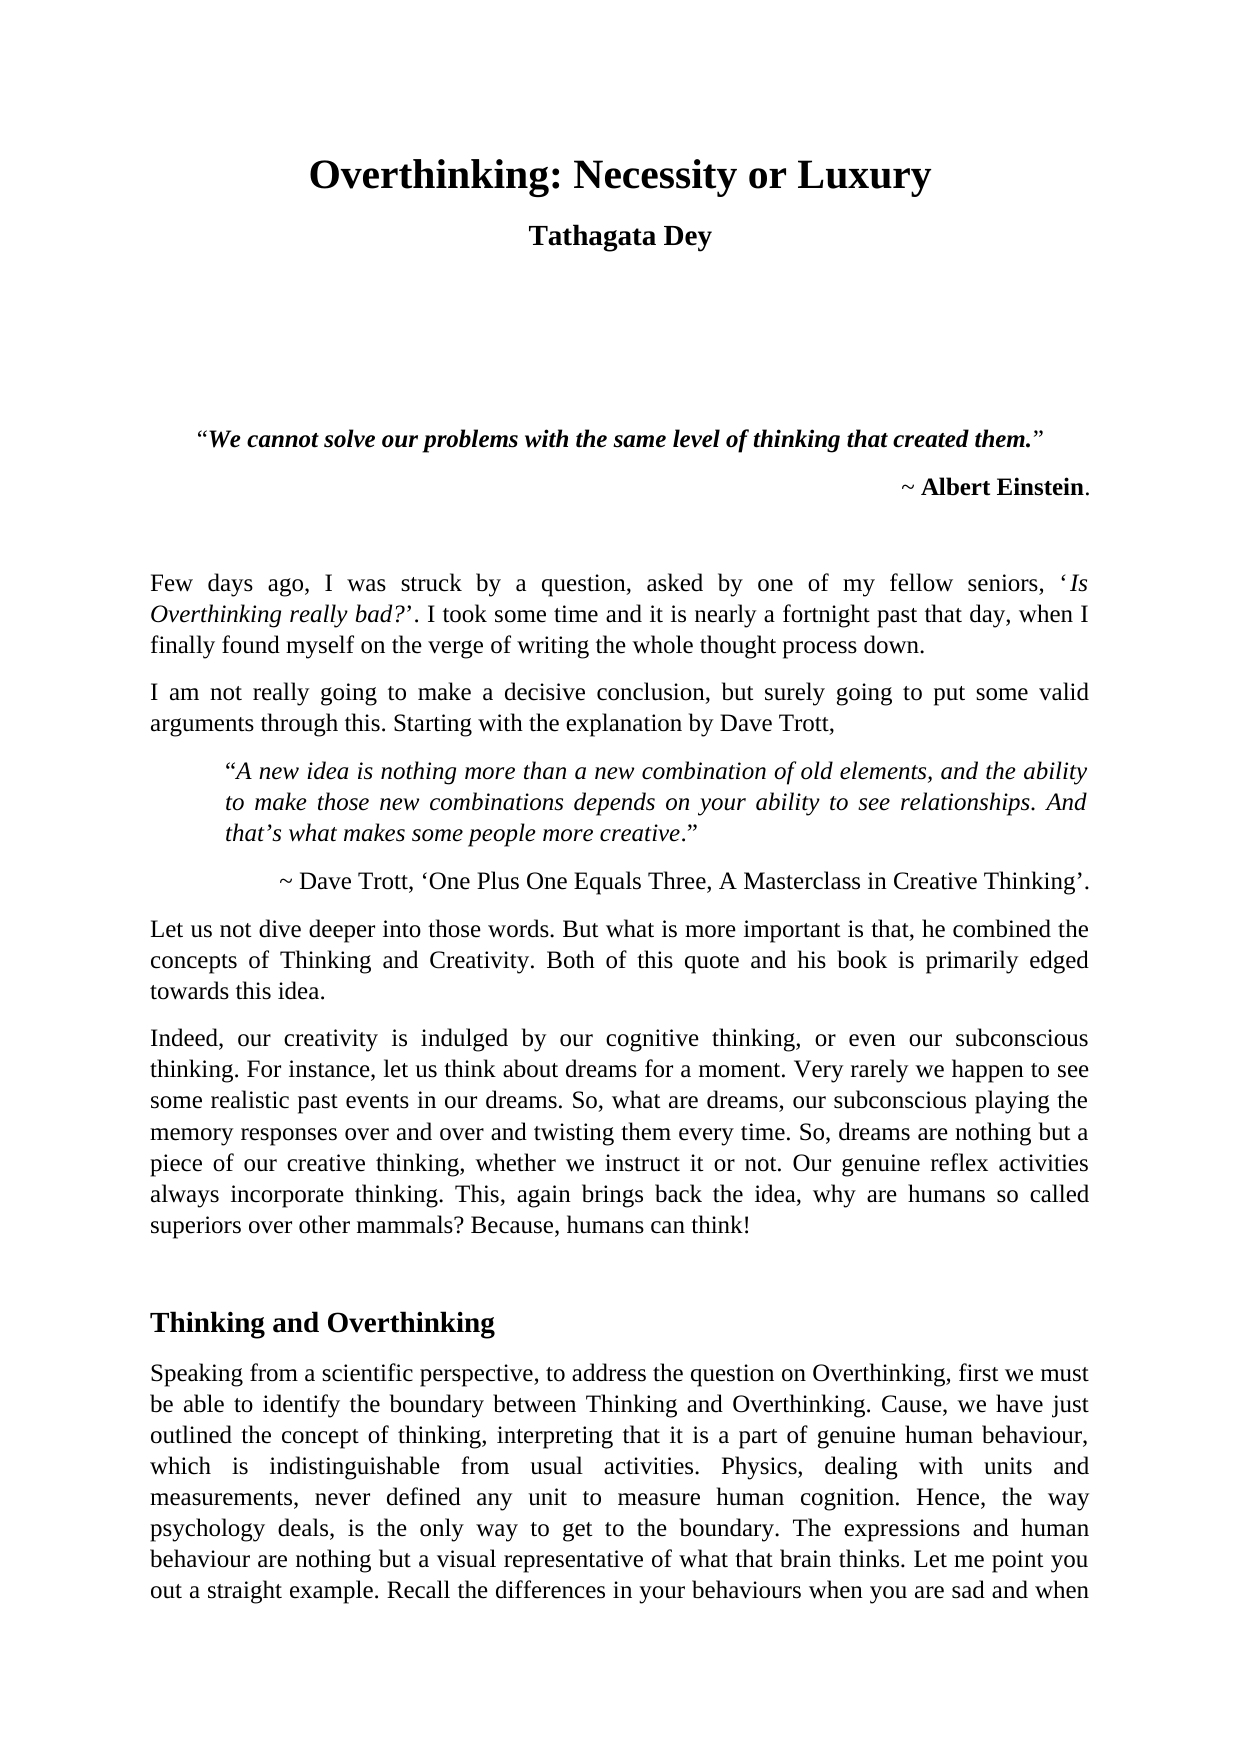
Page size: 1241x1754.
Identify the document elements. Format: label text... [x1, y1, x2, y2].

text Indeed, our creativity is indulged by our cognitive thinking, or even our subconscious thinking. For instance, let us think about dreams for a moment. Very rarely we happen to see some realistic past events in our dreams. So, what are dreams, our subconscious playing the memory responses over and over and twisting them every time. So, dreams are nothing but a piece of our creative thinking, whether we instruct it or not. Our genuine reflex activities always incorporate thinking. This, again brings back the idea, why are humans so called superiors over other mammals? Because, humans can think! [150, 1023, 1090, 1238]
text Few days ago, I was struck by a question, asked by one of my fellow seniors, ‘Is Overthinking really bad?’. I took some time and it is nearly a fortnight past that day, when I finally found myself on the verge of writing the whole thought process down. [150, 568, 1090, 658]
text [150, 1358, 1090, 1604]
text I am not really going to make a decisive conclusion, but surely going to put some valid arguments through this. Starting with the explanation by Dave Trott, [150, 677, 1090, 737]
text ~ Dave Trott, ‘One Plus One Equals Three, A Masterclass in Creative Thinking’. [150, 866, 1090, 895]
text Thinking and Overthinking [150, 1305, 1090, 1339]
text “A new idea is nothing more than a new combination of old elements, and the ability to make those new combinations depends on your ability to see relationships. And that’s what makes some people more creative.” [225, 756, 1090, 847]
text Tathagata Dey [150, 218, 1090, 252]
text ~ Albert Einstein. [150, 472, 1090, 501]
text Overthinking: Necessity or Luxury [150, 150, 1090, 198]
text “We cannot solve our problems with the same level of thinking that created them.” [150, 424, 1090, 453]
text Let us not dive deeper into those words. But what is more important is that, he combined the concepts of Thinking and Creativity. Both of this quote and his book is primarily edged towards this idea. [150, 914, 1090, 1004]
